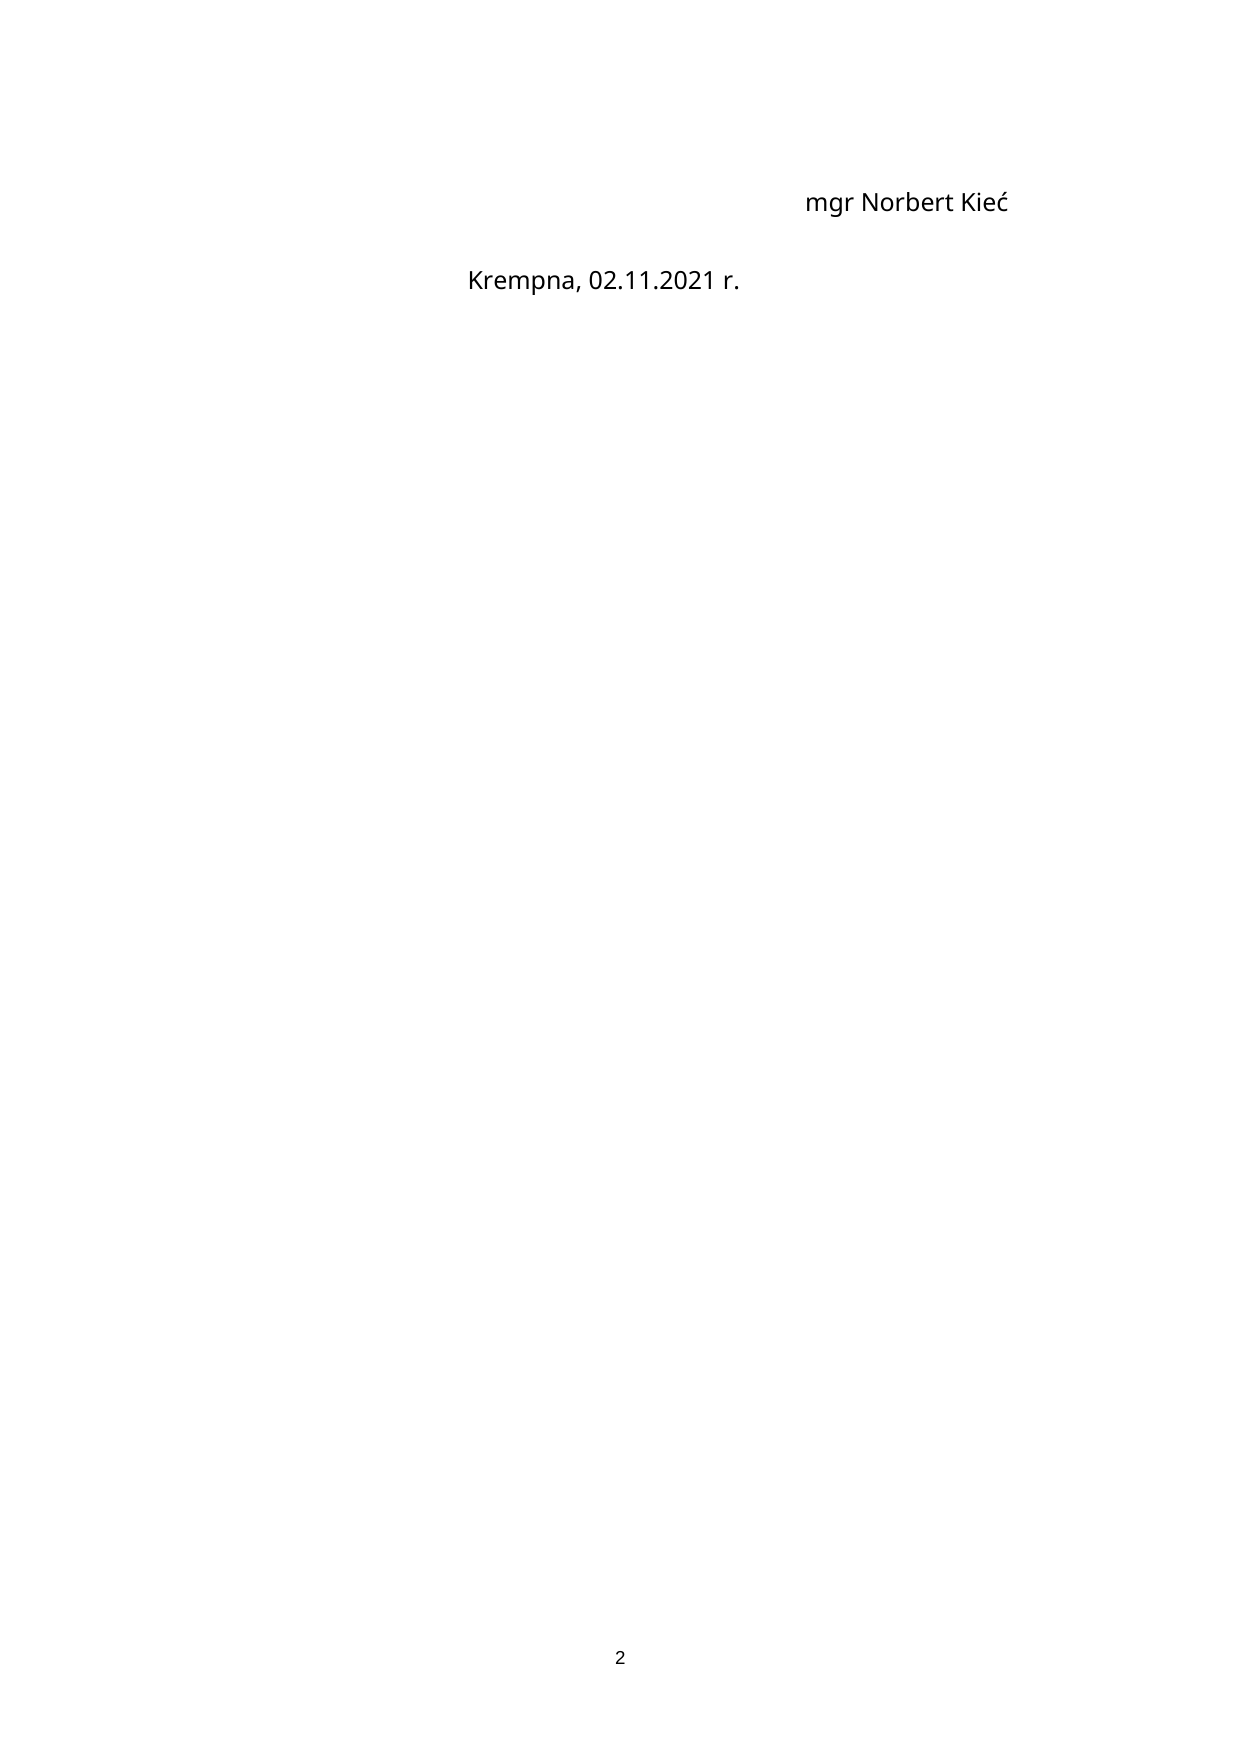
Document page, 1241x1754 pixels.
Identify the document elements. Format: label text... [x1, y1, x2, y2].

text Krempna, 02.11.2021 r. [130, 263, 1104, 297]
text mgr Norbert Kieć [130, 185, 1104, 219]
